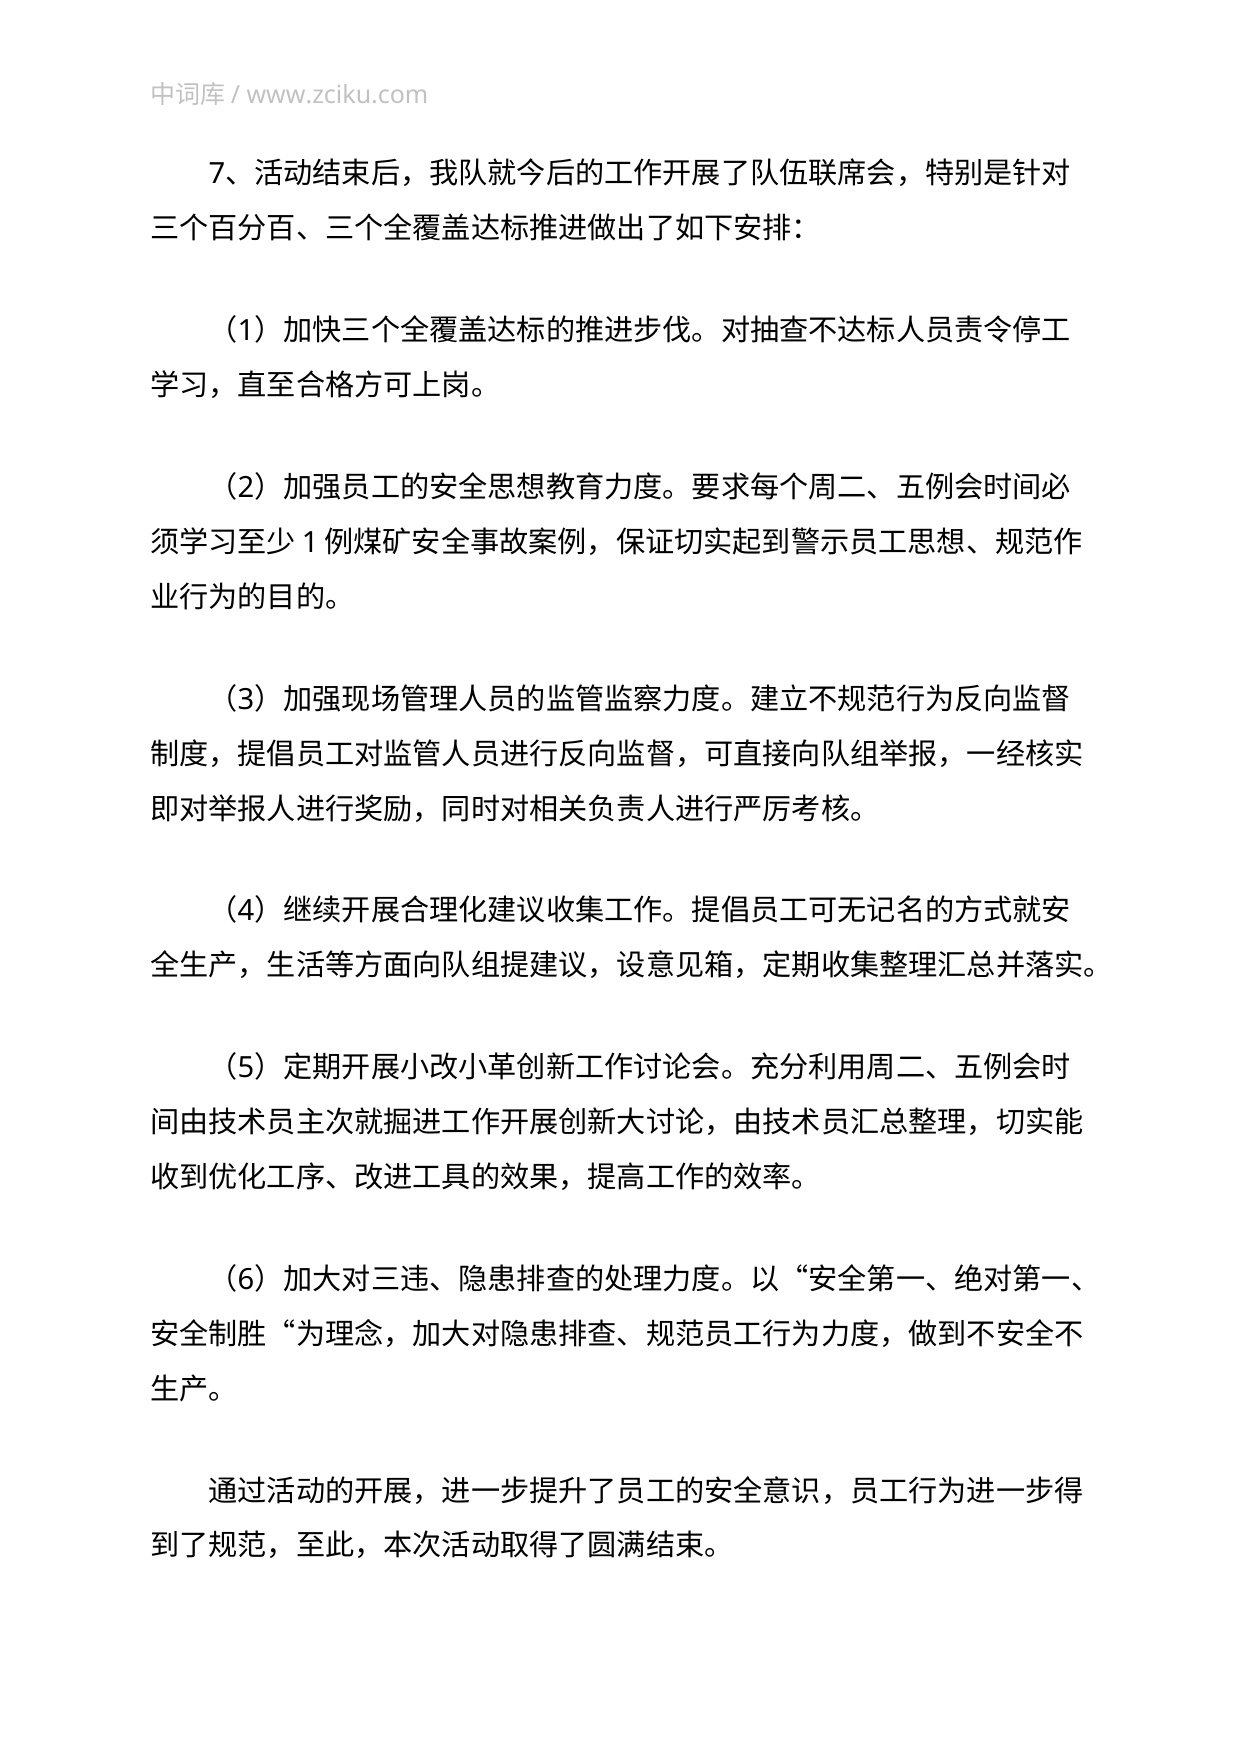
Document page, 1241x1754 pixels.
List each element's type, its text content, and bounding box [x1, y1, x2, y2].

text 通过活动的开展，进一步提升了员工的安全意识，员工行为进一步得到了规范，至此，本次活动取得了圆满结束。 [150, 1467, 1090, 1564]
text （4）继续开展合理化建议收集工作。提倡员工可无记名的方式就安全生产，生活等方面向队组提建议，设意见箱，定期收集整理汇总并落实。 [150, 887, 1090, 984]
text （5）定期开展小改小革创新工作讨论会。充分利用周二、五例会时间由技术员主次就掘进工作开展创新大讨论，由技术员汇总整理，切实能收到优化工序、改进工具的效果，提高工作的效率。 [150, 1044, 1090, 1196]
text （1）加快三个全覆盖达标的推进步伐。对抽查不达标人员责令停工学习，直至合格方可上岗。 [150, 307, 1090, 404]
text （2）加强员工的安全思想教育力度。要求每个周二、五例会时间必须学习至少1例煤矿安全事故案例，保证切实起到警示员工思想、规范作业行为的目的。 [150, 463, 1090, 616]
text 7、活动结束后，我队就今后的工作开展了队伍联席会，特别是针对三个百分百、三个全覆盖达标推进做出了如下安排： [150, 150, 1090, 247]
text （3）加强现场管理人员的监管监察力度。建立不规范行为反向监督制度，提倡员工对监管人员进行反向监督，可直接向队组举报，一经核实即对举报人进行奖励，同时对相关负责人进行严厉考核。 [150, 675, 1090, 827]
text （6）加大对三违、隐患排查的处理力度。以“安全第一、绝对第一、安全制胜“为理念，加大对隐患排查、规范员工行为力度，做到不安全不生产。 [150, 1255, 1090, 1408]
